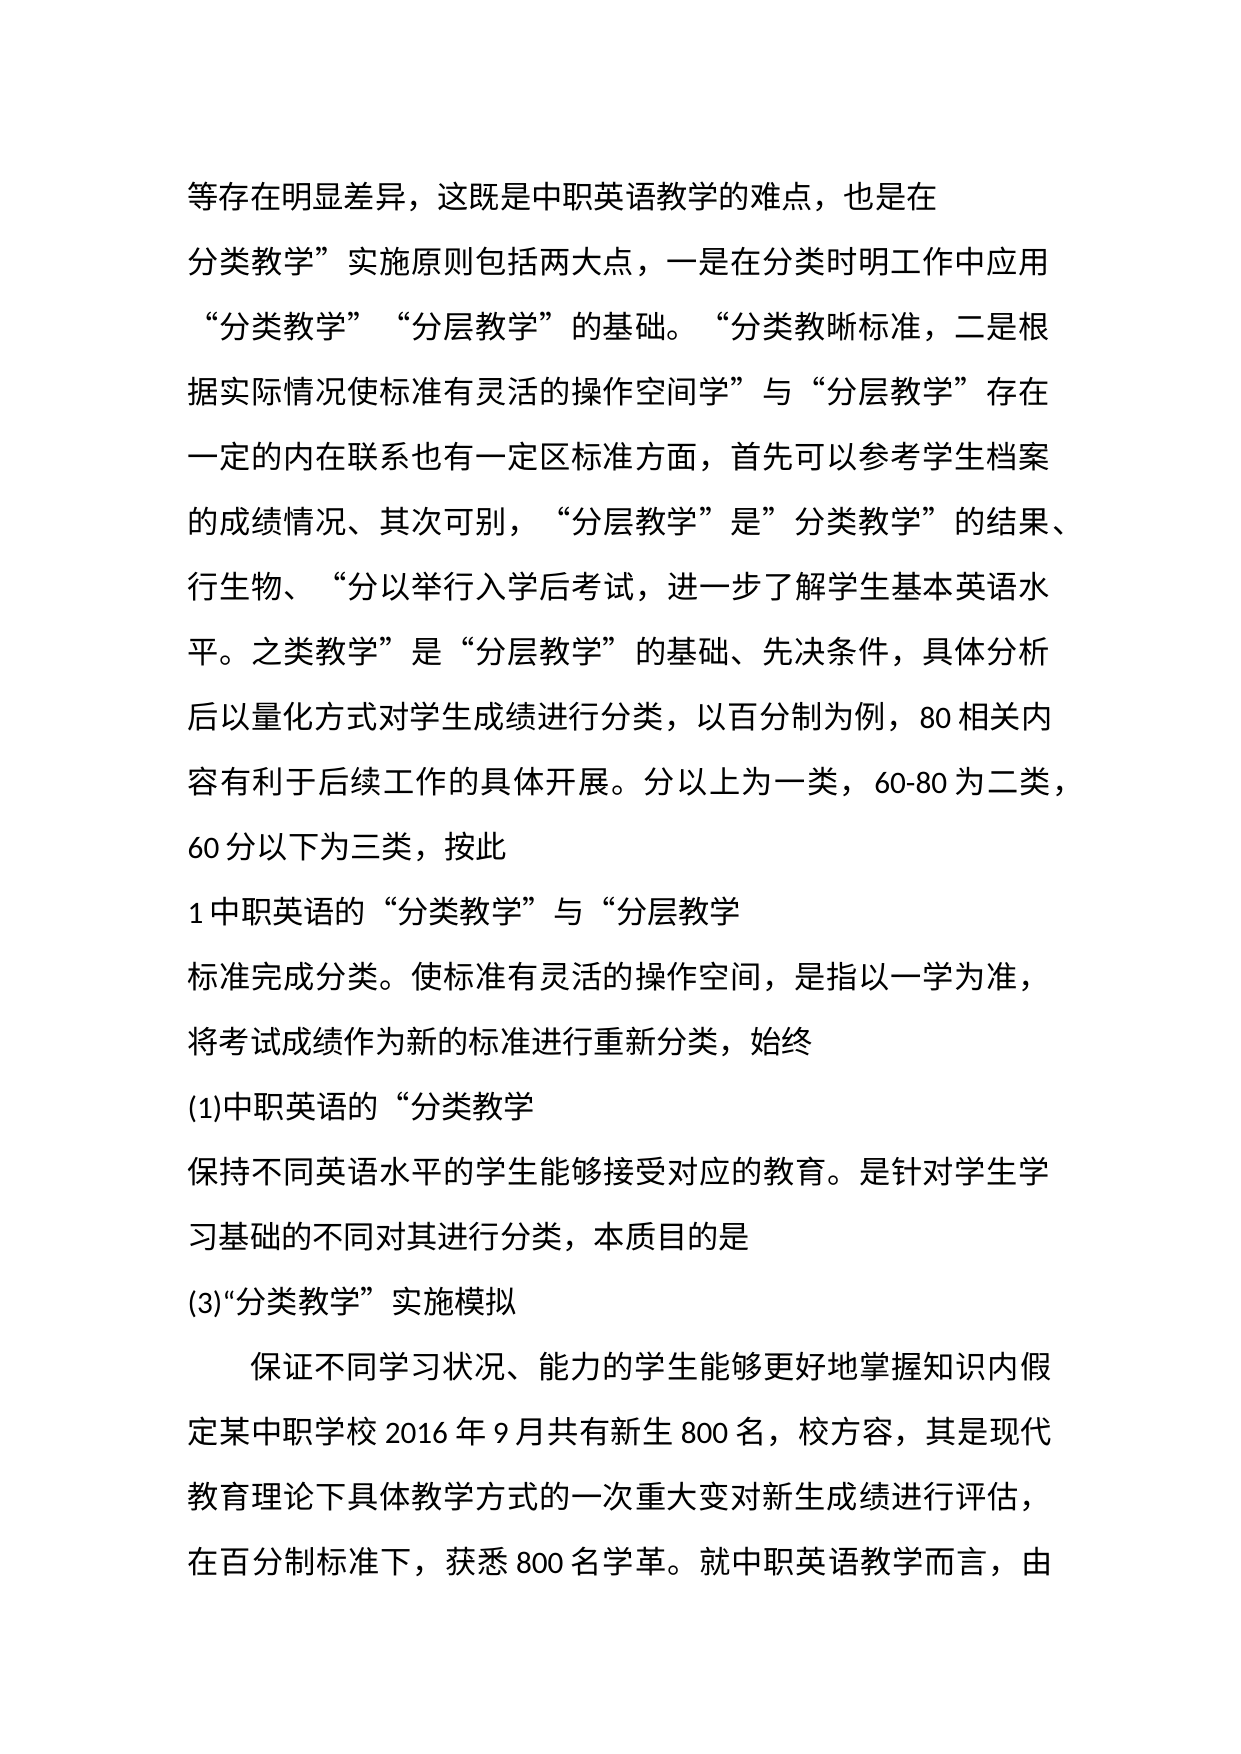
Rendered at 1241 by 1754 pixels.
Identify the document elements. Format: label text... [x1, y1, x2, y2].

text 保持不同英语水平的学生能够接受对应的教育。是针对学生学习基础的不同对其进行分类，本质目的是 [187, 1137, 1053, 1267]
text 分类教学”实施原则包括两大点，一是在分类时明工作中应用“分类教学”“分层教学”的基础。“分类教晰标准，二是根据实际情况使标准有灵活的操作空间学”与“分层教学”存在一定的内在联系也有一定区标准方面，首先可以参考学生档案的成绩情况、其次可别，“分层教学”是”分类教学”的结果、行生物、“分以举行入学后考试，进一步了解学生基本英语水平。之类教学”是“分层教学”的基础、先决条件，具体分析后以量化方式对学生成绩进行分类，以百分制为例，80相关内容有利于后续工作的具体开展。分以上为一类，60-80为二类，60分以下为三类，按此 [187, 227, 1053, 877]
text 标准完成分类。使标准有灵活的操作空间，是指以一学为准，将考试成绩作为新的标准进行重新分类，始终 [187, 942, 1053, 1072]
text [187, 1332, 1053, 1592]
text (1)中职英语的“分类教学 [187, 1072, 1053, 1137]
text (3)“分类教学”实施模拟 [187, 1267, 1053, 1332]
text 1中职英语的“分类教学”与“分层教学 [187, 877, 1053, 942]
text 等存在明显差异，这既是中职英语教学的难点，也是在 [187, 162, 1053, 227]
